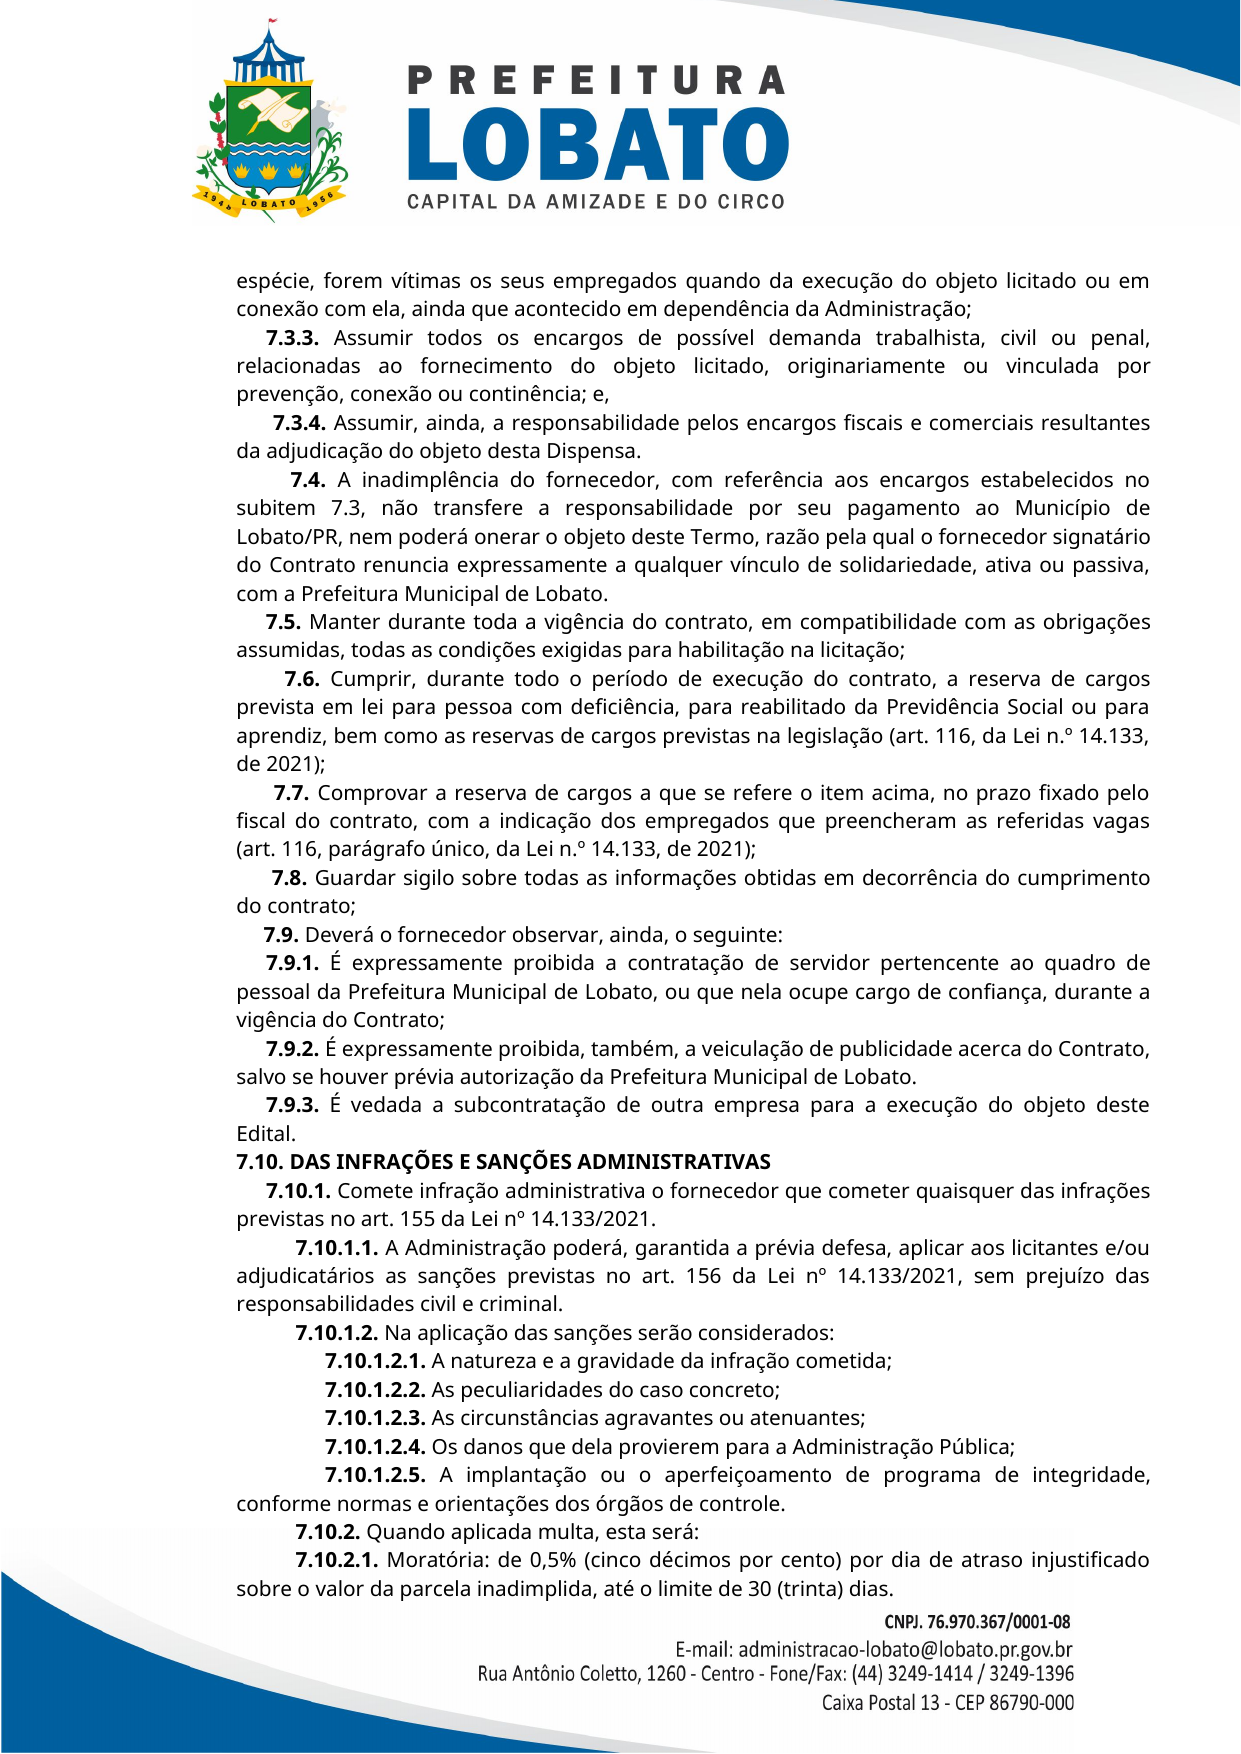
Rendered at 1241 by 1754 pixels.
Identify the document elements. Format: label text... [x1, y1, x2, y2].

text 7.7. Comprovar a reserva de cargos a que se refere o item acima, no prazo fixado pelo fiscal do contrato, com a indicação dos empregados que preencheram as referidas vagas (art. 116, parágrafo único, da Lei n.º 14.133, de 2021); [236, 778, 1152, 863]
text 7.10.1. Comete infração administrativa o fornecedor que cometer quaisquer das infrações previstas no art. 155 da Lei nº 14.133/2021. [236, 1176, 1152, 1233]
text 7.4. A inadimplência do fornecedor, com referência aos encargos estabelecidos no subitem 7.3, não transfere a responsabilidade por seu pagamento ao Município de Lobato/PR, nem poderá onerar o objeto deste Termo, razão pela qual o fornecedor signatário do Contrato renuncia expressamente a qualquer vínculo de solidariedade, ativa ou passiva, com a Prefeitura Municipal de Lobato. [236, 465, 1152, 607]
text 7.9.3. É vedada a subcontratação de outra empresa para a execução do objeto deste Edital. [236, 1091, 1152, 1147]
text 7.10.1.2.5. A implantação ou o aperfeiçoamento de programa de integridade, conforme normas e orientações dos órgãos de controle. [236, 1460, 1152, 1517]
text 7.8. Guardar sigilo sobre todas as informações obtidas em decorrência do cumprimento do contrato; [236, 863, 1152, 920]
text 7.9. Deverá o fornecedor observar, ainda, o seguinte: [236, 920, 1152, 948]
text 7.10.1.1. A Administração poderá, garantida a prévia defesa, aplicar aos licitantes e/ou adjudicatários as sanções previstas no art. 156 da Lei nº 14.133/2021, sem prejuízo das responsabilidades civil e criminal. [236, 1233, 1152, 1318]
picture [1, 1528, 1074, 1753]
text 7.3.4. Assumir, ainda, a responsabilidade pelos encargos fiscais e comerciais resultantes da adjudicação do objeto desta Dispensa. [236, 408, 1152, 465]
text 7.3.3. Assumir todos os encargos de possível demanda trabalhista, civil ou penal, relacionadas ao fornecimento do objeto licitado, originariamente ou vinculada por prevenção, conexão ou continência; e, [236, 323, 1152, 408]
text 7.10.2.1. Moratória: de 0,5% (cinco décimos por cento) por dia de atraso injustificado sobre o valor da parcela inadimplida, até o limite de 30 (trinta) dias. [236, 1546, 1152, 1602]
text 7.10. DAS INFRAÇÕES E SANÇÕES ADMINISTRATIVAS [236, 1147, 1152, 1176]
text 7.10.2. Quando aplicada multa, esta será: [236, 1517, 1152, 1546]
picture [191, 0, 1241, 226]
text 7.6. Cumprir, durante todo o período de execução do contrato, a reserva de cargos prevista em lei para pessoa com deficiência, para reabilitado da Previdência Social ou para aprendiz, bem como as reservas de cargos previstas na legislação (art. 116, da Lei n.º 14.133, de 2021); [236, 664, 1152, 778]
text 7.9.2. É expressamente proibida, também, a veiculação de publicidade acerca do Contrato, salvo se houver prévia autorização da Prefeitura Municipal de Lobato. [236, 1034, 1152, 1091]
text 7.10.1.2.4. Os danos que dela provierem para a Administração Pública; [236, 1432, 1152, 1460]
text 7.5. Manter durante toda a vigência do contrato, em compatibilidade com as obrigações assumidas, todas as condições exigidas para habilitação na licitação; [236, 607, 1152, 664]
text 7.10.1.2.1. A natureza e a gravidade da infração cometida; [236, 1346, 1152, 1375]
text 7.10.1.2.3. As circunstâncias agravantes ou atenuantes; [236, 1403, 1152, 1432]
text 7.10.1.2. Na aplicação das sanções serão considerados: [236, 1318, 1152, 1346]
text 7.10.1.2.2. As peculiaridades do caso concreto; [236, 1375, 1152, 1403]
text 7.9.1. É expressamente proibida a contratação de servidor pertencente ao quadro de pessoal da Prefeitura Municipal de Lobato, ou que nela ocupe cargo de confiança, durante a vigência do Contrato; [236, 948, 1152, 1034]
